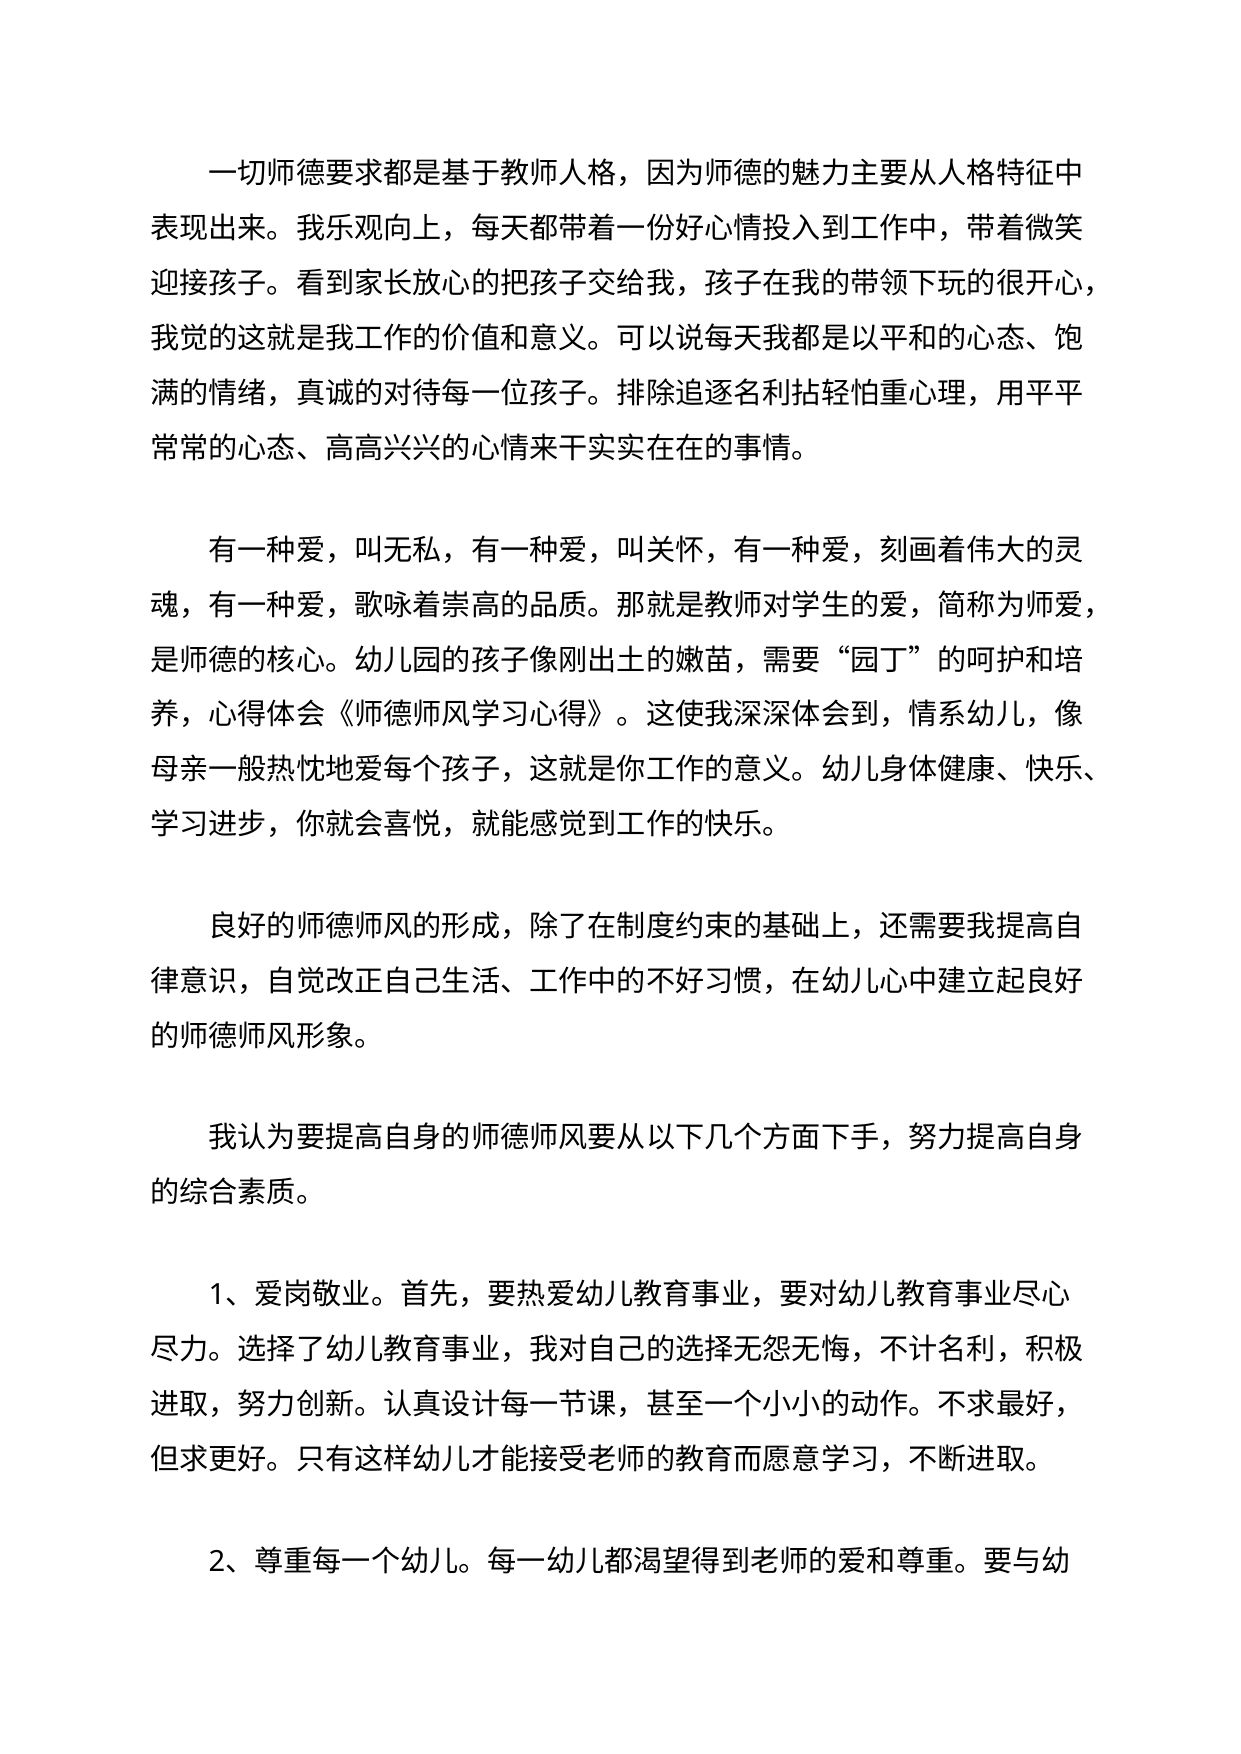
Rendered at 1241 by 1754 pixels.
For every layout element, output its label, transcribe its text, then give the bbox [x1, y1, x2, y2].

text 有一种爱，叫无私，有一种爱，叫关怀，有一种爱，刻画着伟大的灵魂，有一种爱，歌咏着崇高的品质。那就是教师对学生的爱，简称为师爱，是师德的核心。幼儿园的孩子像刚出土的嫩苗，需要“园丁”的呵护和培养，心得体会《师德师风学习心得》。这使我深深体会到，情系幼儿，像母亲一般热忱地爱每个孩子，这就是你工作的意义。幼儿身体健康、快乐、学习进步，你就会喜悦，就能感觉到工作的快乐。 [150, 526, 1090, 843]
text 1、爱岗敬业。首先，要热爱幼儿教育事业，要对幼儿教育事业尽心尽力。选择了幼儿教育事业，我对自己的选择无怨无悔，不计名利，积极进取，努力创新。认真设计每一节课，甚至一个小小的动作。不求最好，但求更好。只有这样幼儿才能接受老师的教育而愿意学习，不断进取。 [150, 1271, 1090, 1478]
text 良好的师德师风的形成，除了在制度约束的基础上，还需要我提高自律意识，自觉改正自己生活、工作中的不好习惯，在幼儿心中建立起良好的师德师风形象。 [150, 902, 1090, 1054]
text 我认为要提高自身的师德师风要从以下几个方面下手，努力提高自身的综合素质。 [150, 1114, 1090, 1211]
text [150, 1537, 1090, 1580]
text 一切师德要求都是基于教师人格，因为师德的魅力主要从人格特征中表现出来。我乐观向上，每天都带着一份好心情投入到工作中，带着微笑迎接孩子。看到家长放心的把孩子交给我，孩子在我的带领下玩的很开心，我觉的这就是我工作的价值和意义。可以说每天我都是以平和的心态、饱满的情绪，真诚的对待每一位孩子。排除追逐名利拈轻怕重心理，用平平常常的心态、高高兴兴的心情来干实实在在的事情。 [150, 150, 1090, 467]
